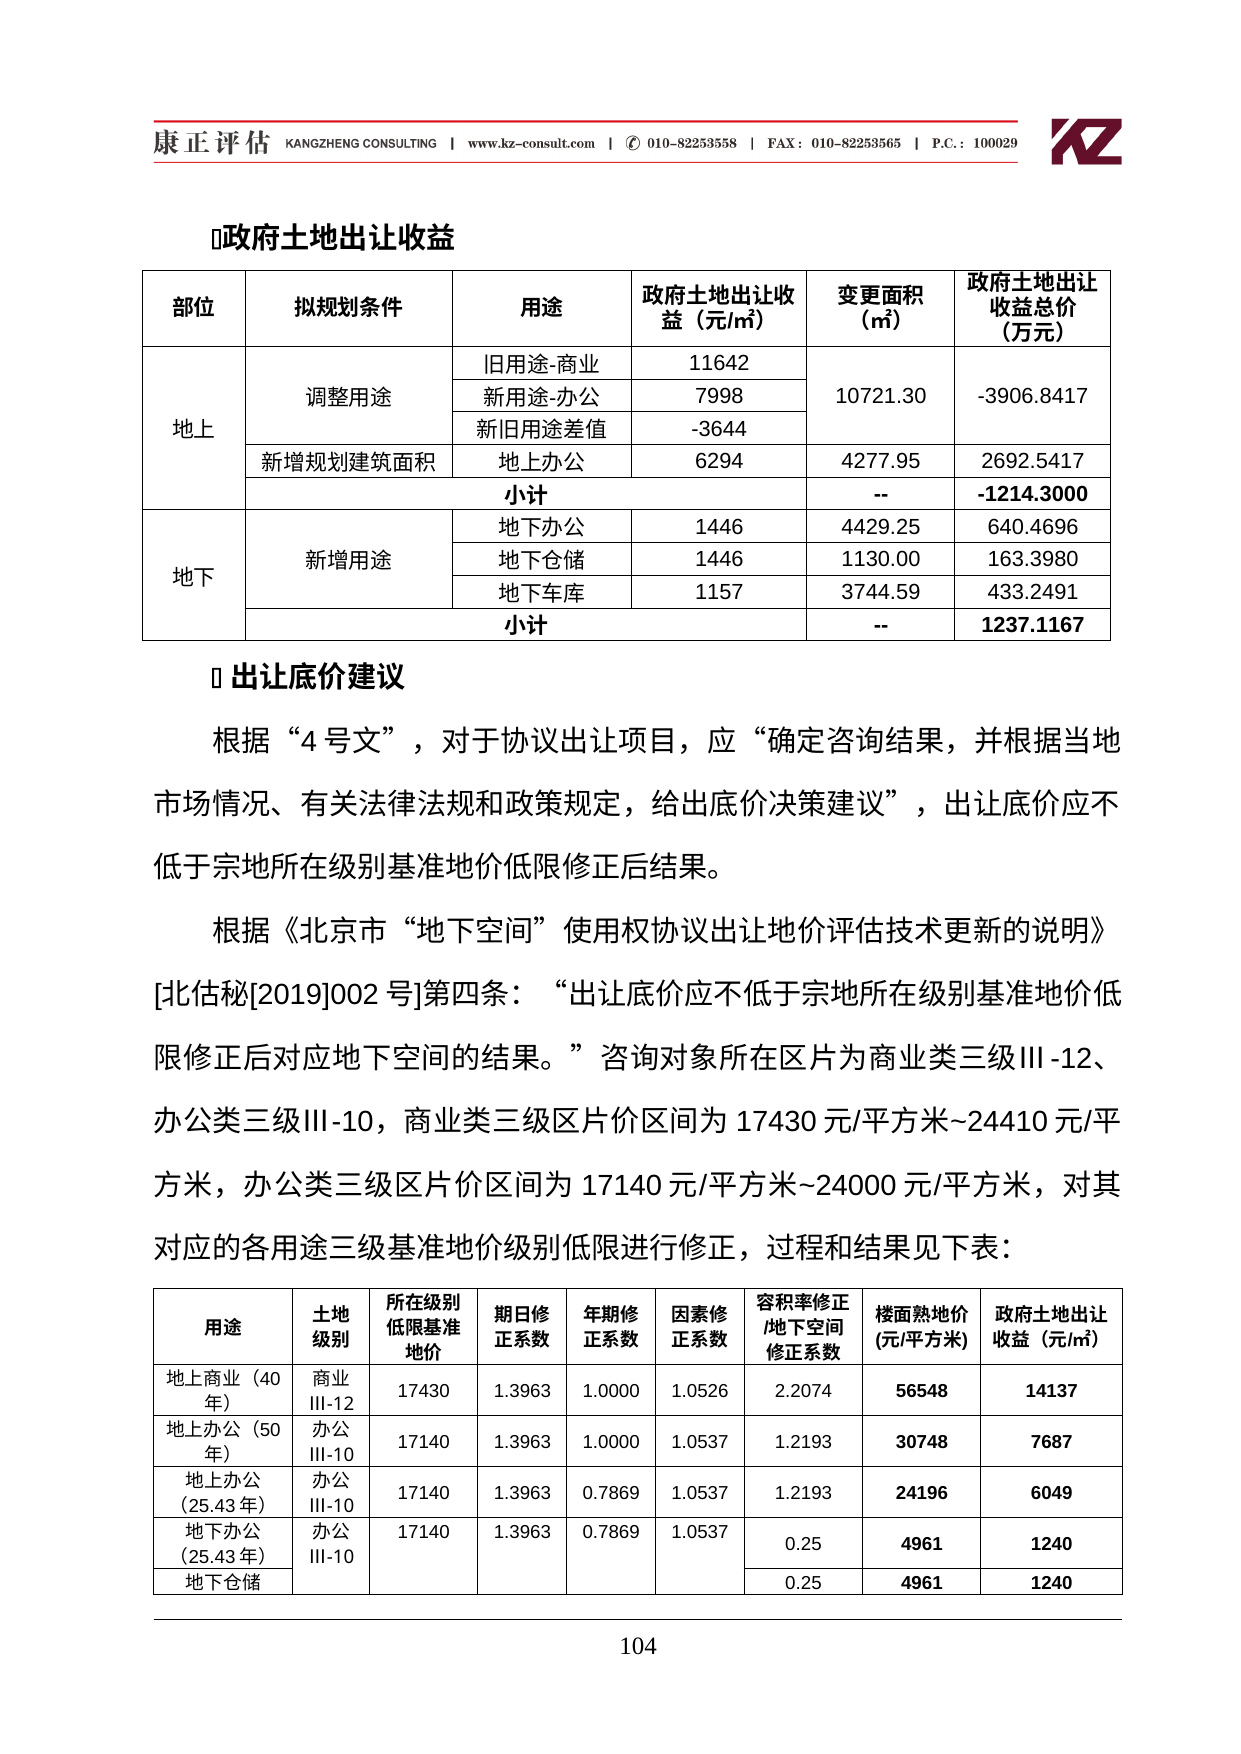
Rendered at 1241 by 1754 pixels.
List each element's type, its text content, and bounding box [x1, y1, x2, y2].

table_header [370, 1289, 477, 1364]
text 根据《北京市“地下空间”使用权协议出让地价评估技术更新的说明》[北估秘[2019]002号]第四条：“出让底价应不低于宗地所在级别基准地价低限修正后对应地下空间的结果。”咨询对象所在区片为商业类三级Ⅲ-12、办公类三级Ⅲ-10，商业类三级区片价区间为17430元/平方米~24410元/平方米，办公类三级区片价区间为17140元/平方米~24000元/平方米，对其对应的各用途三级基准地价级别低限进行修正，过程和结果见下表： [153, 907, 1122, 1267]
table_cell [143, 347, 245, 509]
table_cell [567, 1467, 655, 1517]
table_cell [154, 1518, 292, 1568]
picture [153, 118, 1122, 165]
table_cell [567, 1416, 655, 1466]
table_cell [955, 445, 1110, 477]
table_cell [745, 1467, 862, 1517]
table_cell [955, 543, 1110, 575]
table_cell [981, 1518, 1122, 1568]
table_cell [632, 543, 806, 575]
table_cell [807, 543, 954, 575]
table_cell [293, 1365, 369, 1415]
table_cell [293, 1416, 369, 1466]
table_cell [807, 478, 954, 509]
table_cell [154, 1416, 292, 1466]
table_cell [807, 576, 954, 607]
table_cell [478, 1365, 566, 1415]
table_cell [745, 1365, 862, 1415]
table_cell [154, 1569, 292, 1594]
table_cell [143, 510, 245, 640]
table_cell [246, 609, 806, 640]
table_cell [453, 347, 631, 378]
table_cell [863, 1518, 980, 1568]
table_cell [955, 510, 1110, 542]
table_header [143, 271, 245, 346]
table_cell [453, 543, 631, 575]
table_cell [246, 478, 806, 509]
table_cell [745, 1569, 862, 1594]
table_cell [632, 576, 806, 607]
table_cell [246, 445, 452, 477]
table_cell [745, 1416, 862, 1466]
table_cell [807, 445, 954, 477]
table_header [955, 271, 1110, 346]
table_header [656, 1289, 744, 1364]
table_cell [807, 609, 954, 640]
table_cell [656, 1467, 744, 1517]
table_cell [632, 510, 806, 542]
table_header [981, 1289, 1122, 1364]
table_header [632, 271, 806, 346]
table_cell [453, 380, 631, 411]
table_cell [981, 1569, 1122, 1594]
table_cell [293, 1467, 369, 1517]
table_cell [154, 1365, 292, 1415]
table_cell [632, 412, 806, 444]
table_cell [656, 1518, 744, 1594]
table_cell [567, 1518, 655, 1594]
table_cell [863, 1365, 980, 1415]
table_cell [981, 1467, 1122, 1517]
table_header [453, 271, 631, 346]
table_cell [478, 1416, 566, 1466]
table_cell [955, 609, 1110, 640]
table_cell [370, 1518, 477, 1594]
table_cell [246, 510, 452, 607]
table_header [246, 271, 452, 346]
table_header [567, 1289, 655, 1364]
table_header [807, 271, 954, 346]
text 根据“4号文”，对于协议出让项目，应“确定咨询结果，并根据当地市场情况、有关法律法规和政策规定，给出底价决策建议”，出让底价应不低于宗地所在级别基准地价低限修正后结果。 [153, 717, 1122, 886]
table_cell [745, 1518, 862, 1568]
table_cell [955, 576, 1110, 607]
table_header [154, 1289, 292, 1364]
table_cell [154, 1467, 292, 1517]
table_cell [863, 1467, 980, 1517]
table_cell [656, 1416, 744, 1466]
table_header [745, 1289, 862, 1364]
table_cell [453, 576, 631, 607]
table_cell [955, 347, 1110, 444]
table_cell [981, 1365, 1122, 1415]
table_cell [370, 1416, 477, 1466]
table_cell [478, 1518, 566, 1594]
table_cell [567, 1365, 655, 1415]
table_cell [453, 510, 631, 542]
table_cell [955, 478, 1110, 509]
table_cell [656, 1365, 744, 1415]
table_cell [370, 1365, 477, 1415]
text 政府土地出让收益 [153, 215, 1122, 257]
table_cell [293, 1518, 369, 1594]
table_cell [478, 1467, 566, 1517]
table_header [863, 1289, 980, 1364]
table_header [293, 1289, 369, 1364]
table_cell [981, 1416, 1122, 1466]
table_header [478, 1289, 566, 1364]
text 出让底价建议 [153, 654, 1122, 696]
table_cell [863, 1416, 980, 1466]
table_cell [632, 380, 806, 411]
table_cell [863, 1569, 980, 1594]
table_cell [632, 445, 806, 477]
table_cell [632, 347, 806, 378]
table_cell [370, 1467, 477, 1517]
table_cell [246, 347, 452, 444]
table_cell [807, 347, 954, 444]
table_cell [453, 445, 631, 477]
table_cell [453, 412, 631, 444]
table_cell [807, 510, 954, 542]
